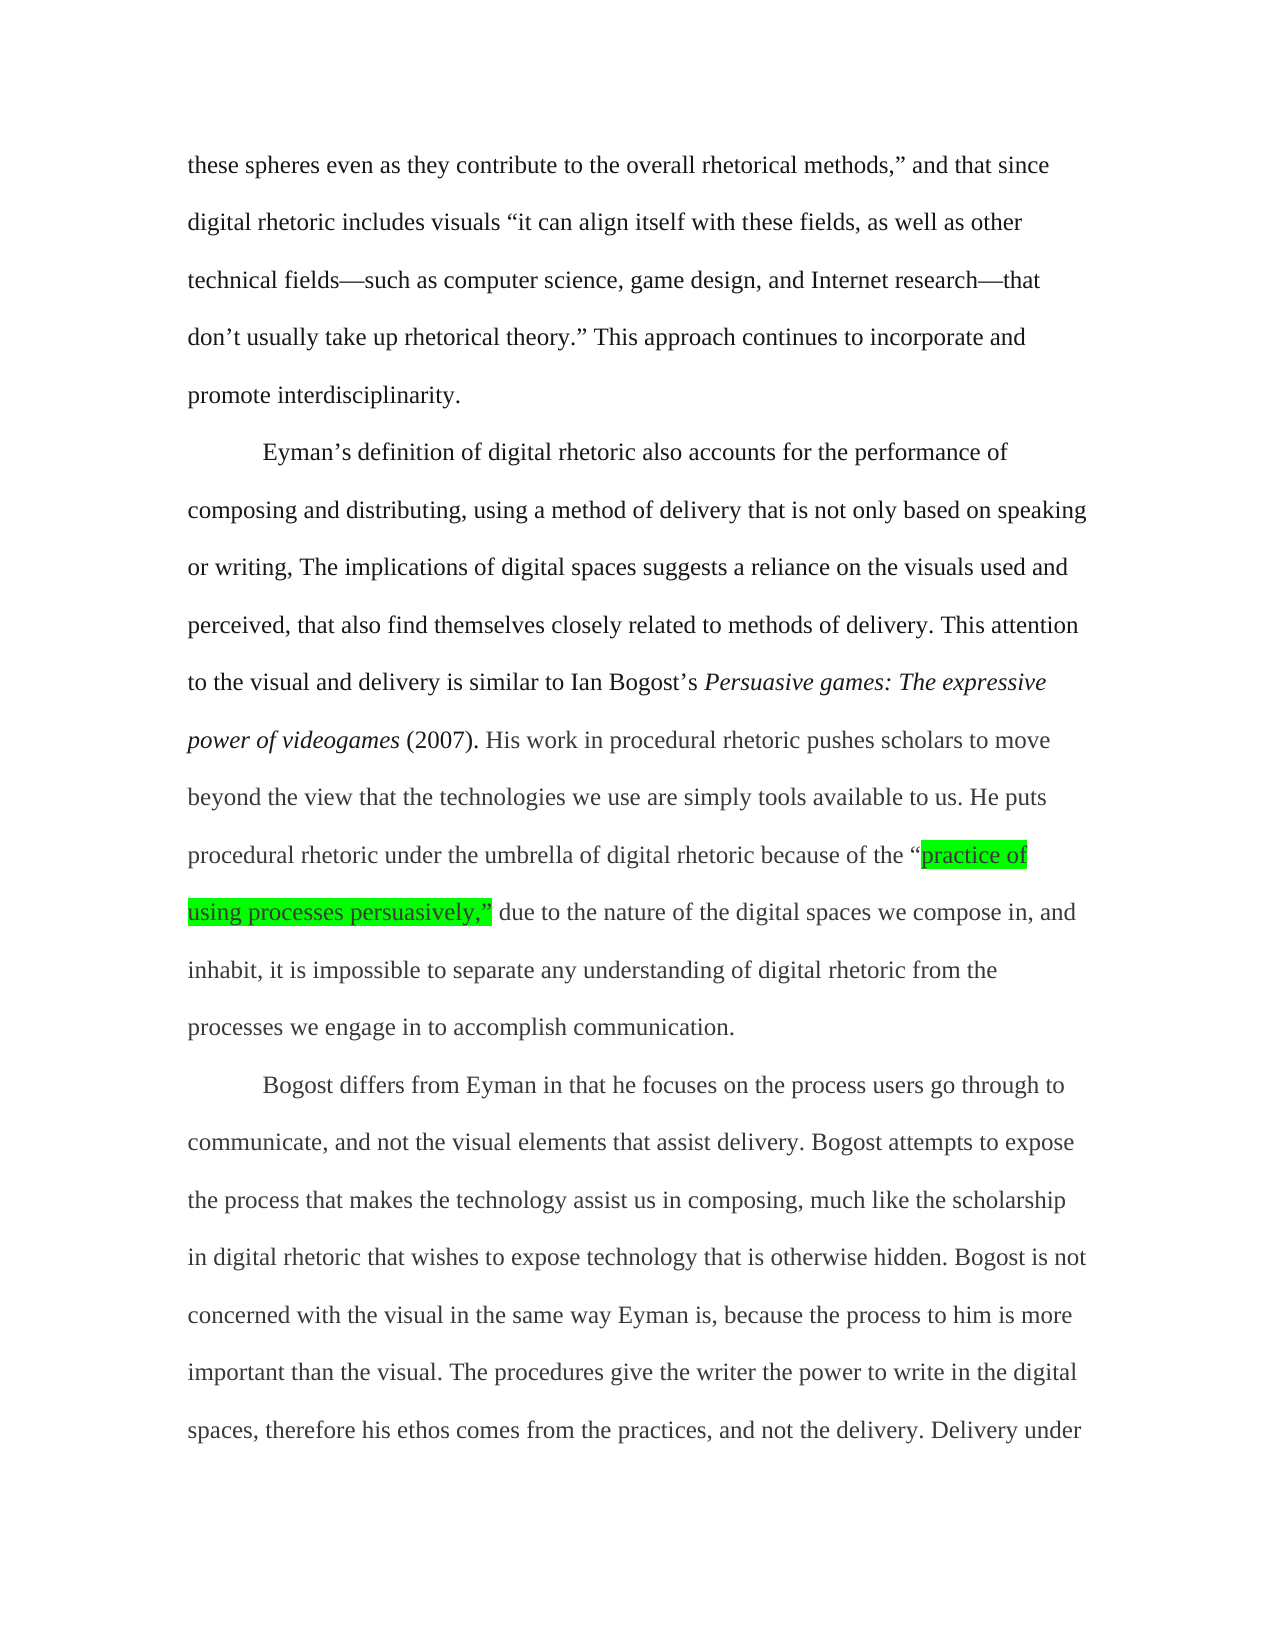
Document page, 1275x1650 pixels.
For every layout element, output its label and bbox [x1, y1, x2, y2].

text [187, 150, 1087, 1041]
text [187, 1070, 1087, 1444]
